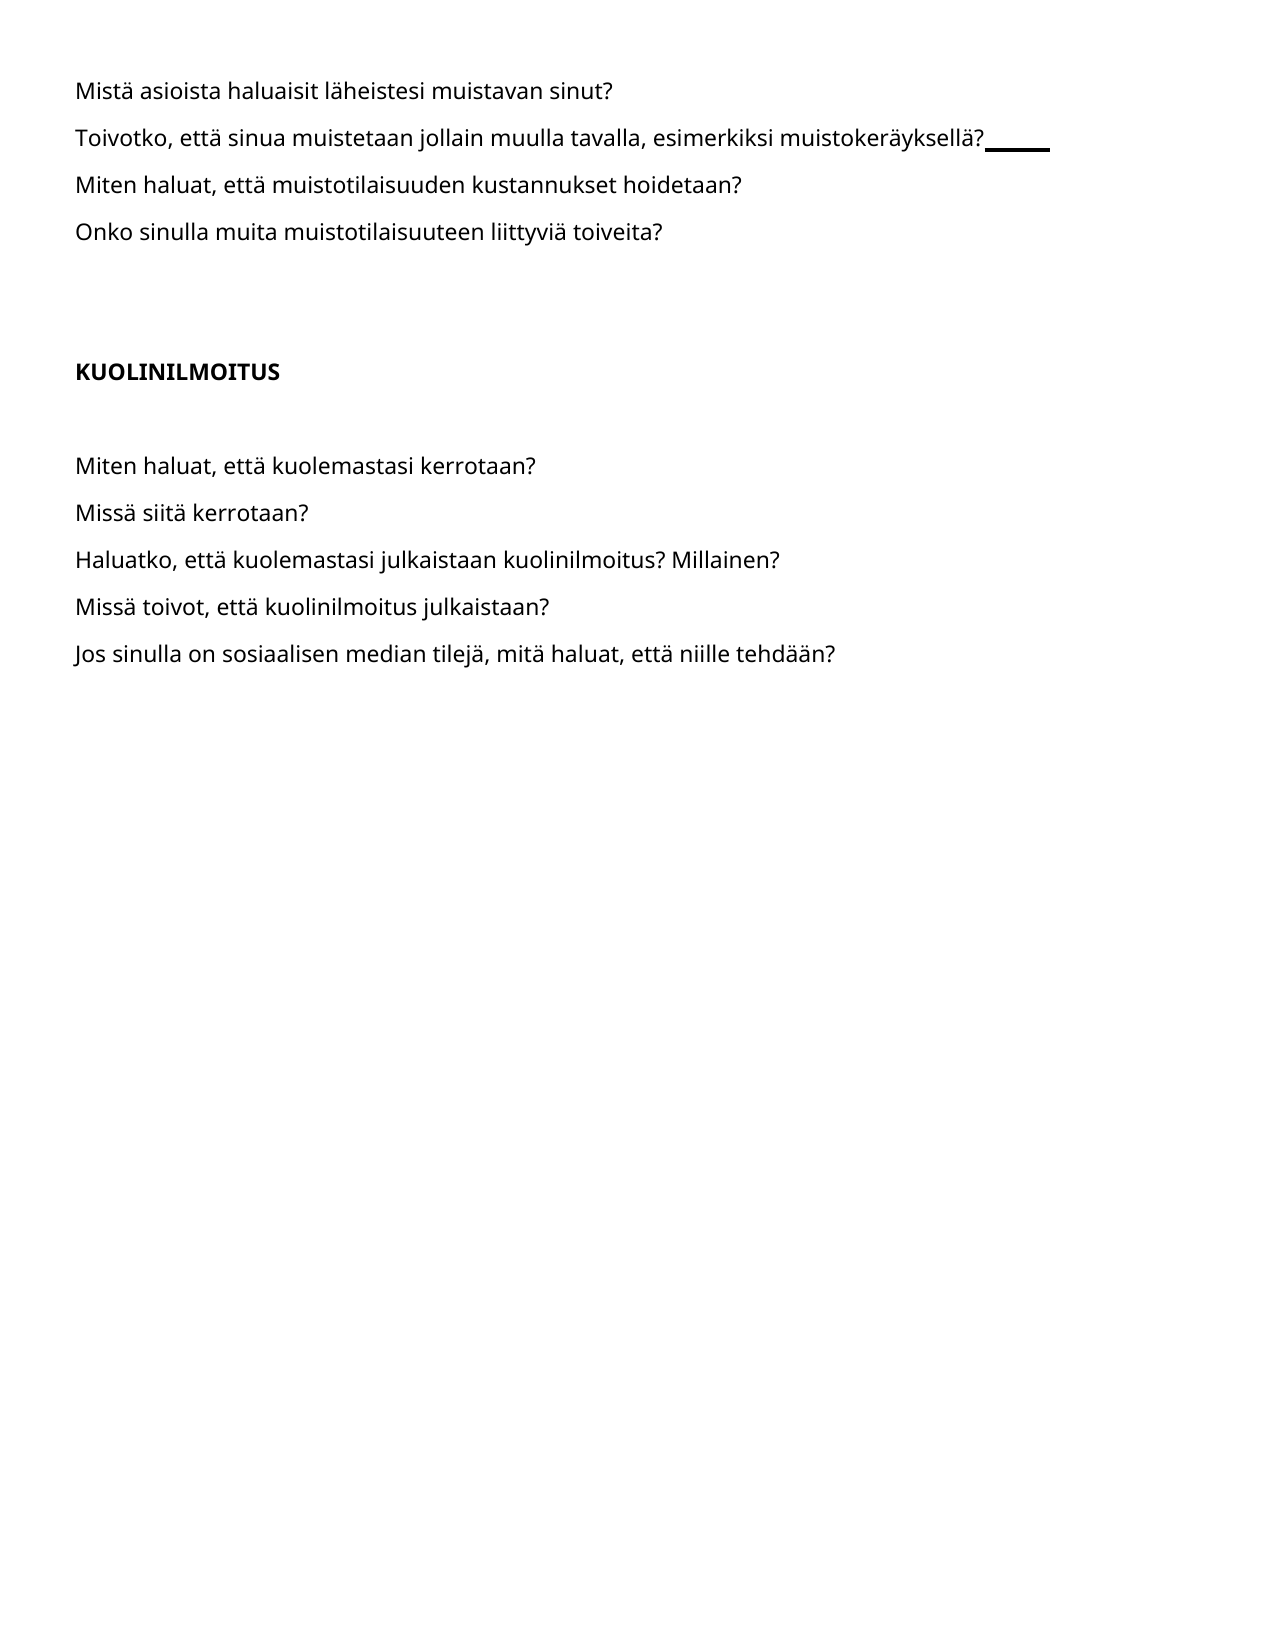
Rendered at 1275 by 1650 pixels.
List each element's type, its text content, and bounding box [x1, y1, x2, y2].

text Kuolinilmoitus [75, 356, 1200, 387]
text Miten haluat, että kuolemastasi kerrotaan? [75, 450, 1200, 481]
text Miten haluat, että muistotilaisuuden kustannukset hoidetaan? [75, 169, 1200, 200]
text Missä siitä kerrotaan? [75, 497, 1200, 528]
text Toivotko, että sinua muistetaan jollain muulla tavalla, esimerkiksi muistokeräyksellä? [75, 122, 1200, 153]
text Mistä asioista haluaisit läheistesi muistavan sinut? [75, 75, 1200, 106]
text Jos sinulla on sosiaalisen median tilejä, mitä haluat, että niille tehdään? [75, 637, 1200, 669]
text Haluatko, että kuolemastasi julkaistaan kuolinilmoitus? Millainen? [75, 544, 1200, 575]
text Onko sinulla muita muistotilaisuuteen liittyviä toiveita? [75, 216, 1200, 247]
text Missä toivot, että kuolinilmoitus julkaistaan? [75, 591, 1200, 622]
